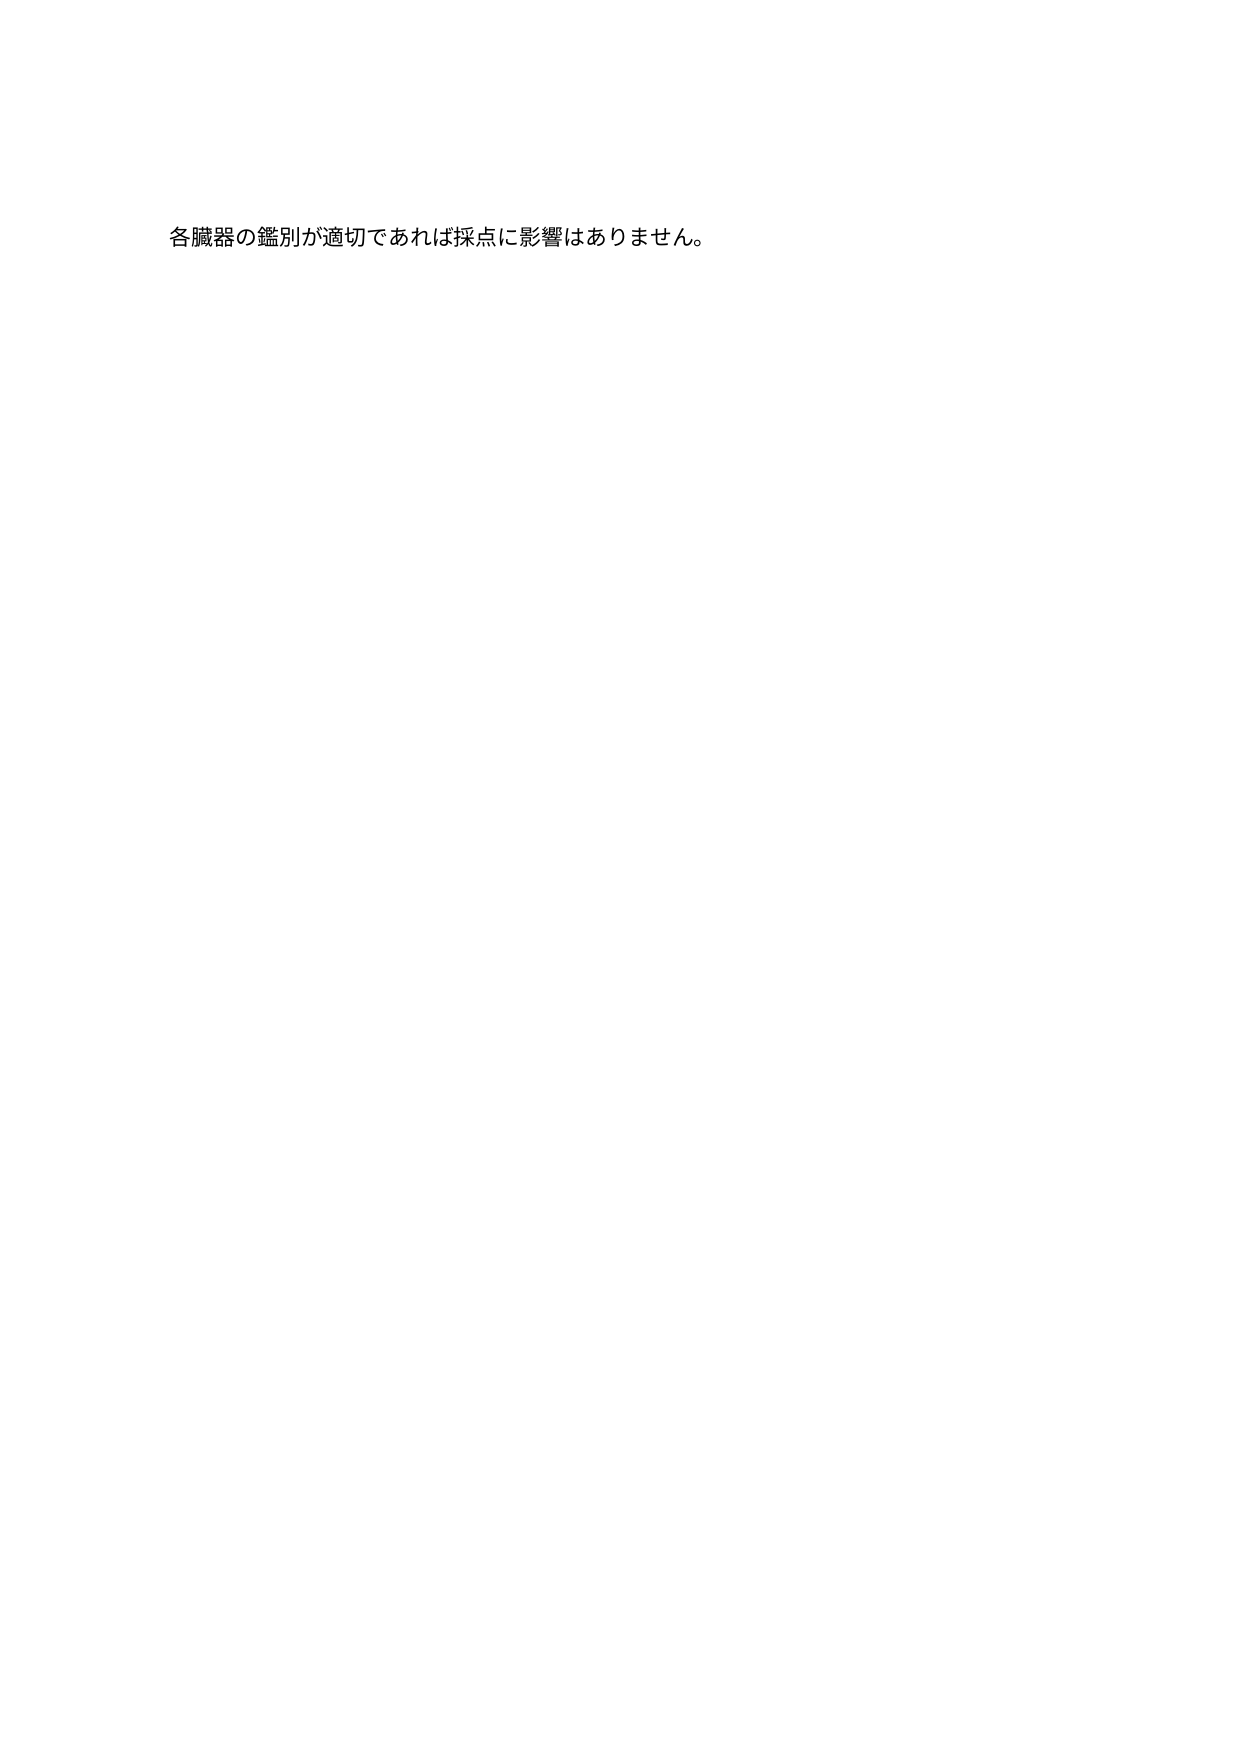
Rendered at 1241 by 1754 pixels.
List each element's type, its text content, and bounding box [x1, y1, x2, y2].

text 各臓器の鑑別が適切であれば採点に影響はありません。 [169, 217, 1092, 254]
